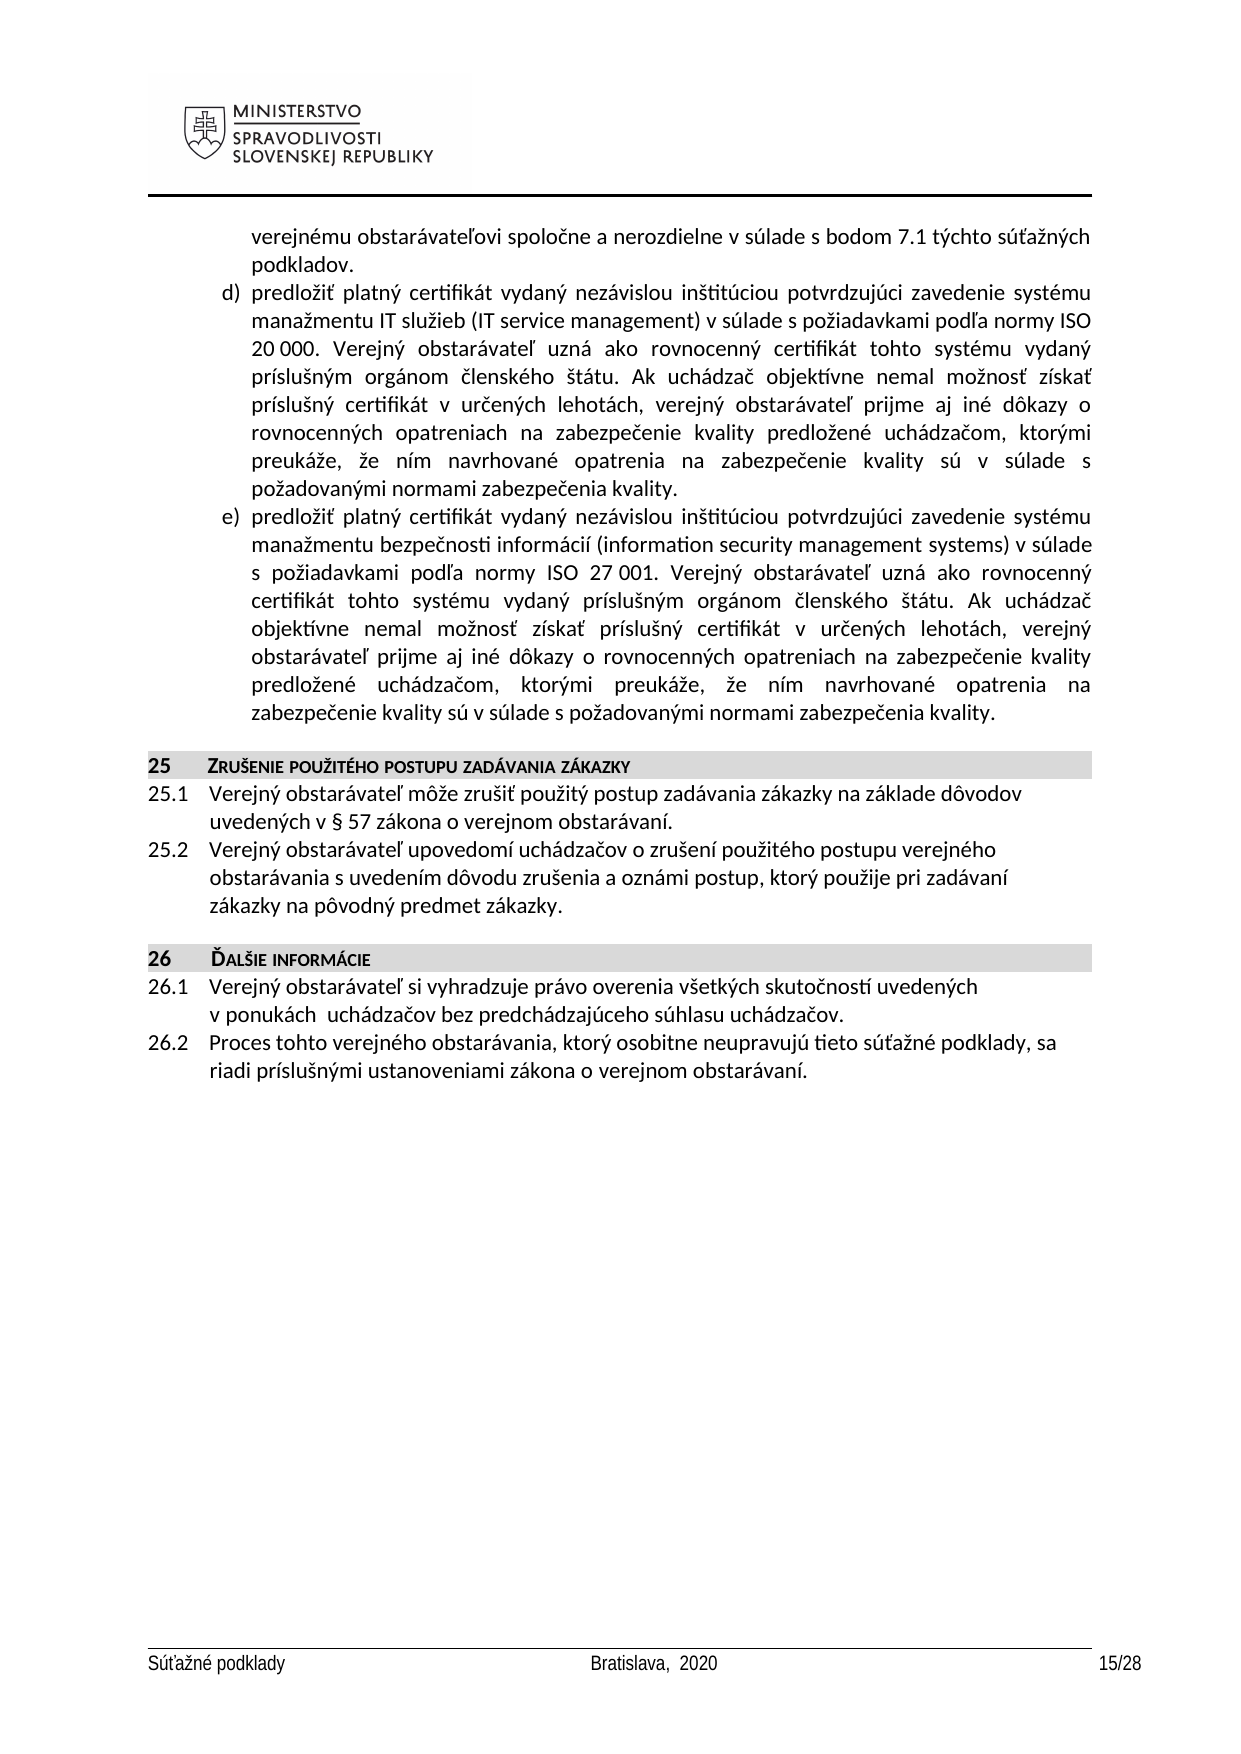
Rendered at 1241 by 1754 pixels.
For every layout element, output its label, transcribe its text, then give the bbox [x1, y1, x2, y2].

picture [147, 73, 472, 194]
text zákazky na pôvodný predmet zákazky. [148, 891, 1092, 919]
text 26.2 Proces tohto verejného obstarávania, ktorý osobitne neupravujú tieto súťažné podklady, sa [148, 1028, 1092, 1056]
text riadi príslušnými ustanoveniami zákona o verejnom obstarávaní. [148, 1056, 1092, 1084]
list predložiť platný certifikát vydaný nezávislou inštitúciou potvrdzujúci zavedenie systému manažmentu IT služieb (IT service management) v súlade s požiadavkami podľa normy ISO 20 000. Verejný obstarávateľ uzná ako rovnocenný certifikát tohto systému vydaný príslušným orgánom členského štátu. Ak uchádzač objektívne nemal možnosť získať príslušný certifikát v určených lehotách, verejný obstarávateľ prijme aj iné dôkazy o rovnocenných opatreniach na zabezpečenie kvality predložené uchádzačom, ktorými preukáže, že ním navrhované opatrenia na zabezpečenie kvality sú v súlade s požadovanými normami zabezpečenia kvality. [222, 278, 1092, 502]
text 26.1 Verejný obstarávateľ si vyhradzuje právo overenia všetkých skutočností uvedených [148, 972, 1092, 1000]
text 25.1 Verejný obstarávateľ môže zrušiť použitý postup zadávania zákazky na základe dôvodov [148, 779, 1092, 807]
text 25.2 Verejný obstarávateľ upovedomí uchádzačov o zrušení použitého postupu verejného [148, 835, 1092, 863]
text v ponukách uchádzačov bez predchádzajúceho súhlasu uchádzačov. [148, 1000, 1092, 1028]
list predložiť platný certifikát vydaný nezávislou inštitúciou potvrdzujúci zavedenie systému manažmentu bezpečnosti informácií (information security management systems) v súlade s požiadavkami podľa normy ISO 27 001. Verejný obstarávateľ uzná ako rovnocenný certifikát tohto systému vydaný príslušným orgánom členského štátu. Ak uchádzač objektívne nemal možnosť získať príslušný certifikát v určených lehotách, verejný obstarávateľ prijme aj iné dôkazy o rovnocenných opatreniach na zabezpečenie kvality predložené uchádzačom, ktorými preukáže, že ním navrhované opatrenia na zabezpečenie kvality sú v súlade s požadovanými normami zabezpečenia kvality. [222, 502, 1092, 726]
text obstarávania s uvedením dôvodu zrušenia a oznámi postup, ktorý použije pri zadávaní [148, 863, 1092, 891]
subtitle 25 Zrušenie použitého postupu zadávania zákazky [148, 751, 1092, 779]
subtitle Ďalšie informácie [148, 944, 1092, 972]
text uvedených v § 57 zákona o verejnom obstarávaní. [148, 807, 1092, 835]
